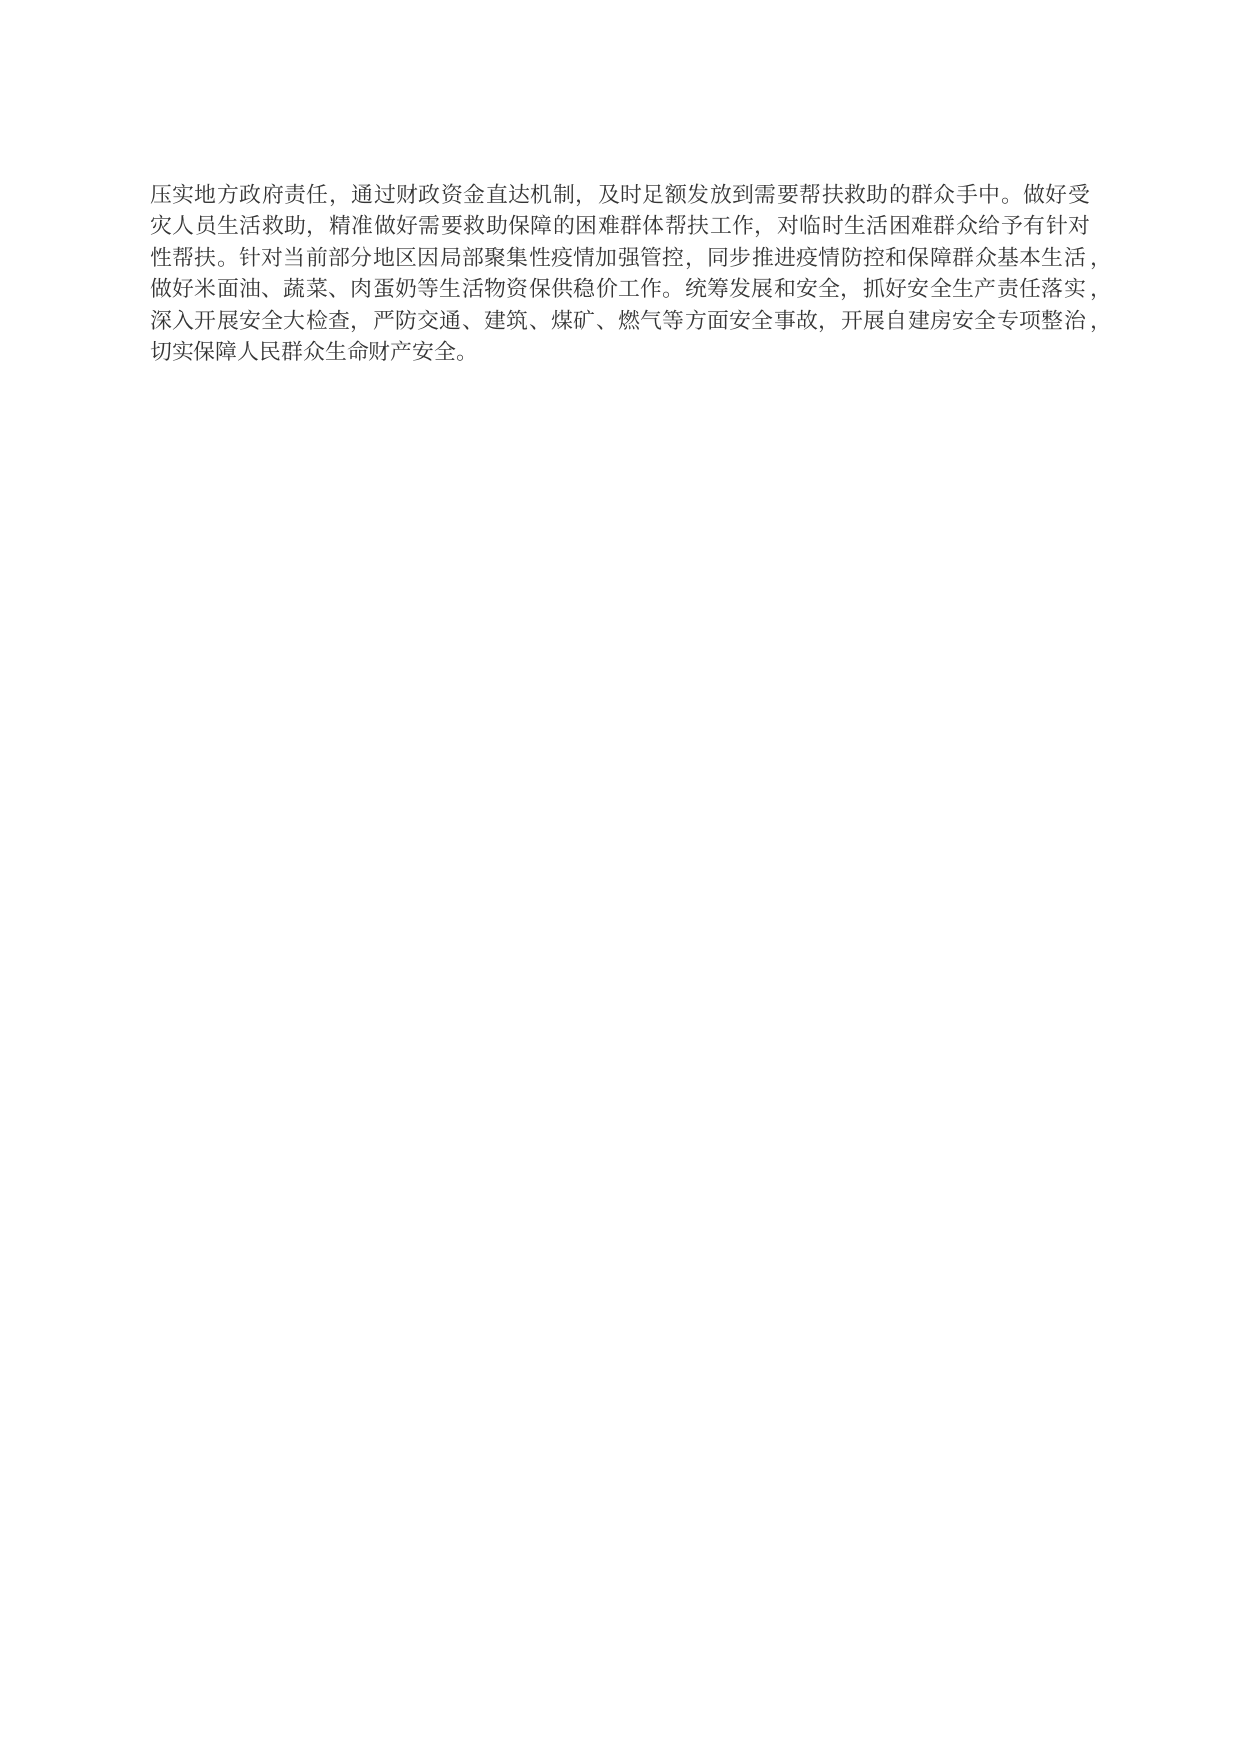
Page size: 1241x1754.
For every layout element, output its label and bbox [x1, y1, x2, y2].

text [150, 177, 1090, 366]
